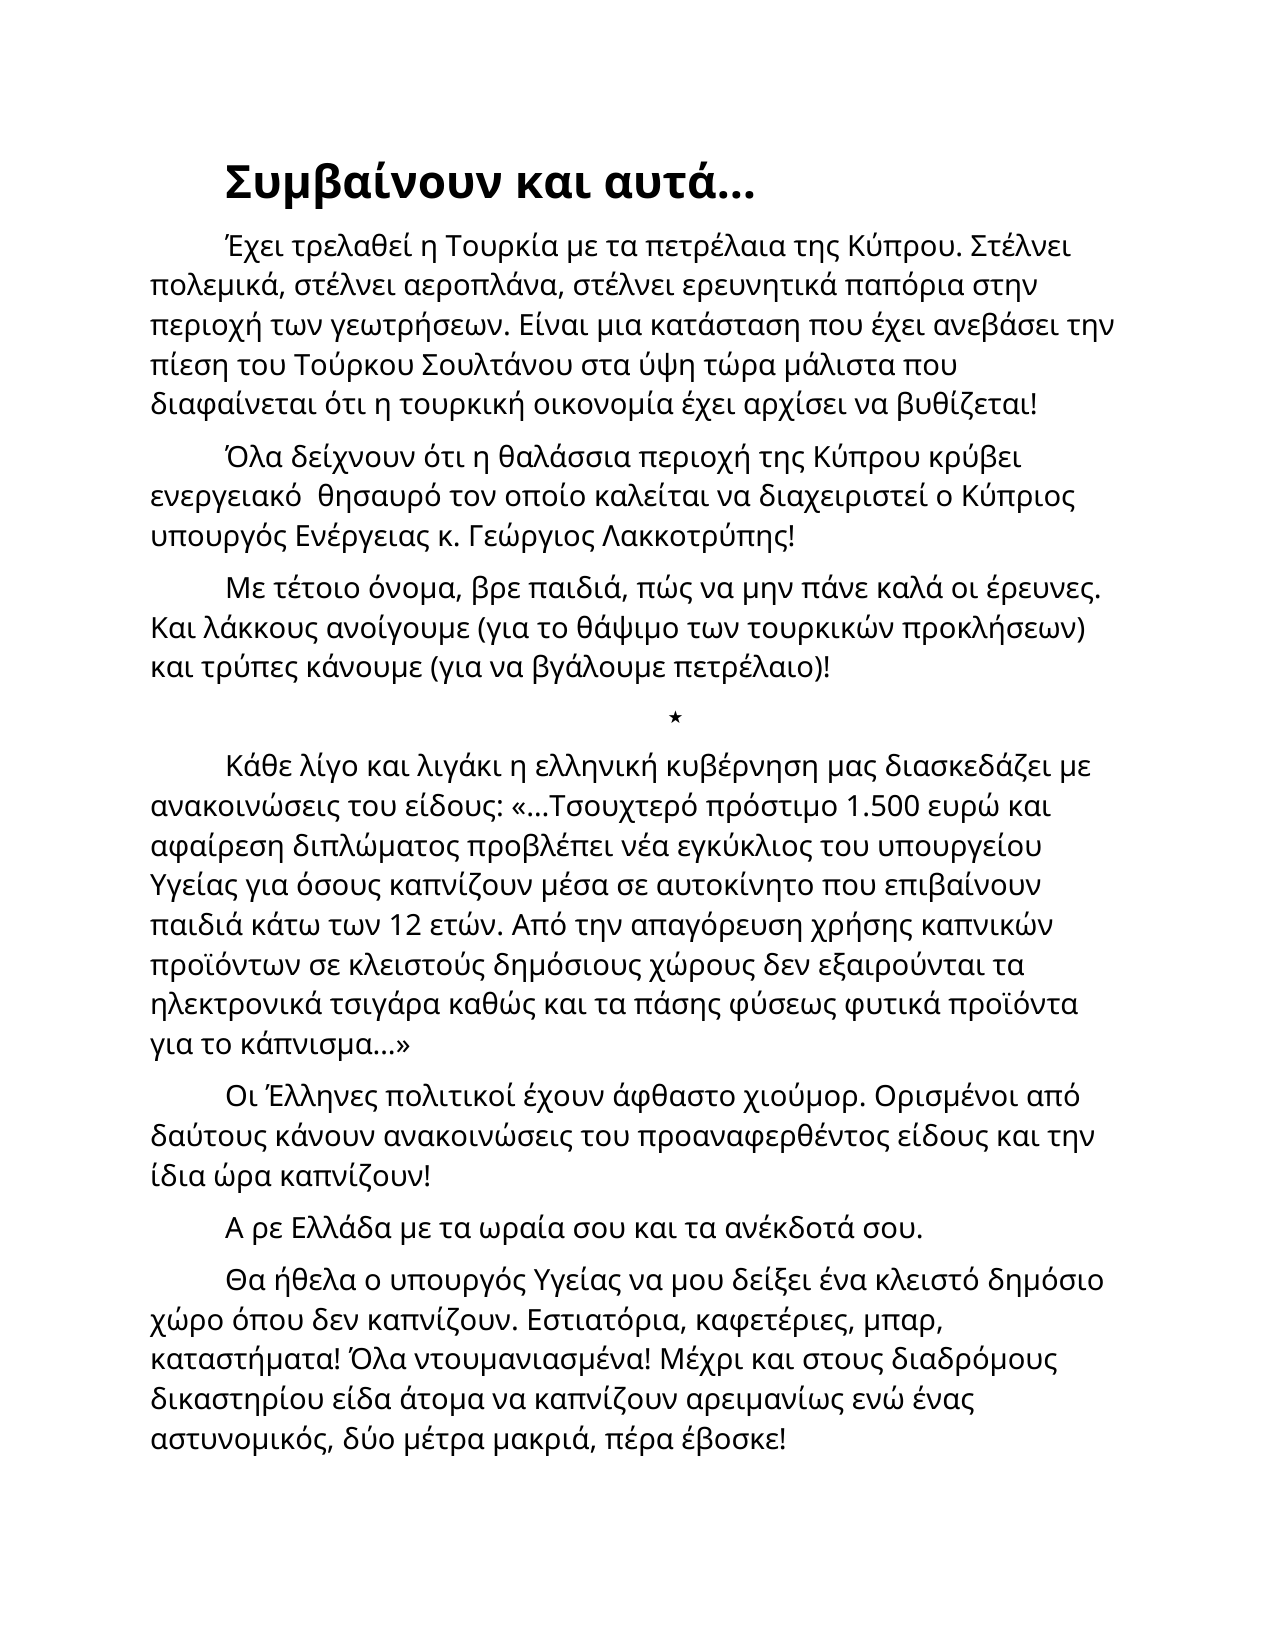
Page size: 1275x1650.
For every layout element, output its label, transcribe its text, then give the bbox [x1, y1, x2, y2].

text Θα ήθελα ο υπουργός Υγείας να μου δείξει ένα κλειστό δημόσιο χώρο όπου δεν καπνίζουν. Εστιατόρια, καφετέριες, μπαρ, καταστήματα! Όλα ντουμανιασμένα! Μέχρι και στους διαδρόμους δικαστηρίου είδα άτομα να καπνίζουν αρειμανίως ενώ ένας αστυνομικός, δύο μέτρα μακριά, πέρα έβοσκε! [150, 1259, 1125, 1458]
text Α ρε Ελλάδα με τα ωραία σου και τα ανέκδοτά σου. [150, 1207, 1125, 1247]
text Συμβαίνουν και αυτά… [150, 150, 1125, 212]
text ٭ [150, 699, 1125, 733]
text Έχει τρελαθεί η Τουρκία με τα πετρέλαια της Κύπρου. Στέλνει πολεμικά, στέλνει αεροπλάνα, στέλνει ερευνητικά παπόρια στην περιοχή των γεωτρήσεων. Είναι μια κατάσταση που έχει ανεβάσει την πίεση του Τούρκου Σουλτάνου στα ύψη τώρα μάλιστα που διαφαίνεται ότι η τουρκική οικονομία έχει αρχίσει να βυθίζεται! [150, 225, 1125, 423]
text Με τέτοιο όνομα, βρε παιδιά, πώς να μην πάνε καλά οι έρευνες. Και λάκκους ανοίγουμε (για το θάψιμο των τουρκικών προκλήσεων) και τρύπες κάνουμε (για να βγάλουμε πετρέλαιο)! [150, 567, 1125, 686]
text Κάθε λίγο και λιγάκι η ελληνική κυβέρνηση μας διασκεδάζει με ανακοινώσεις του είδους: «…Τσουχτερό πρόστιμο 1.500 ευρώ και αφαίρεση διπλώματος προβλέπει νέα εγκύκλιος του υπουργείου Υγείας για όσους καπνίζουν μέσα σε αυτοκίνητο που επιβαίνουν παιδιά κάτω των 12 ετών. Από την απαγόρευση χρήσης καπνικών προϊόντων σε κλειστούς δημόσιους χώρους δεν εξαιρούνται τα ηλεκτρονικά τσιγάρα καθώς και τα πάσης φύσεως φυτικά προϊόντα για το κάπνισμα…» [150, 745, 1125, 1063]
text Όλα δείχνουν ότι η θαλάσσια περιοχή της Κύπρου κρύβει ενεργειακό θησαυρό τον οποίο καλείται να διαχειριστεί ο Κύπριος υπουργός Ενέργειας κ. Γεώργιος Λακκοτρύπης! [150, 436, 1125, 555]
text Οι Έλληνες πολιτικοί έχουν άφθαστο χιούμορ. Ορισμένοι από δαύτους κάνουν ανακοινώσεις του προαναφερθέντος είδους και την ίδια ώρα καπνίζουν! [150, 1075, 1125, 1194]
